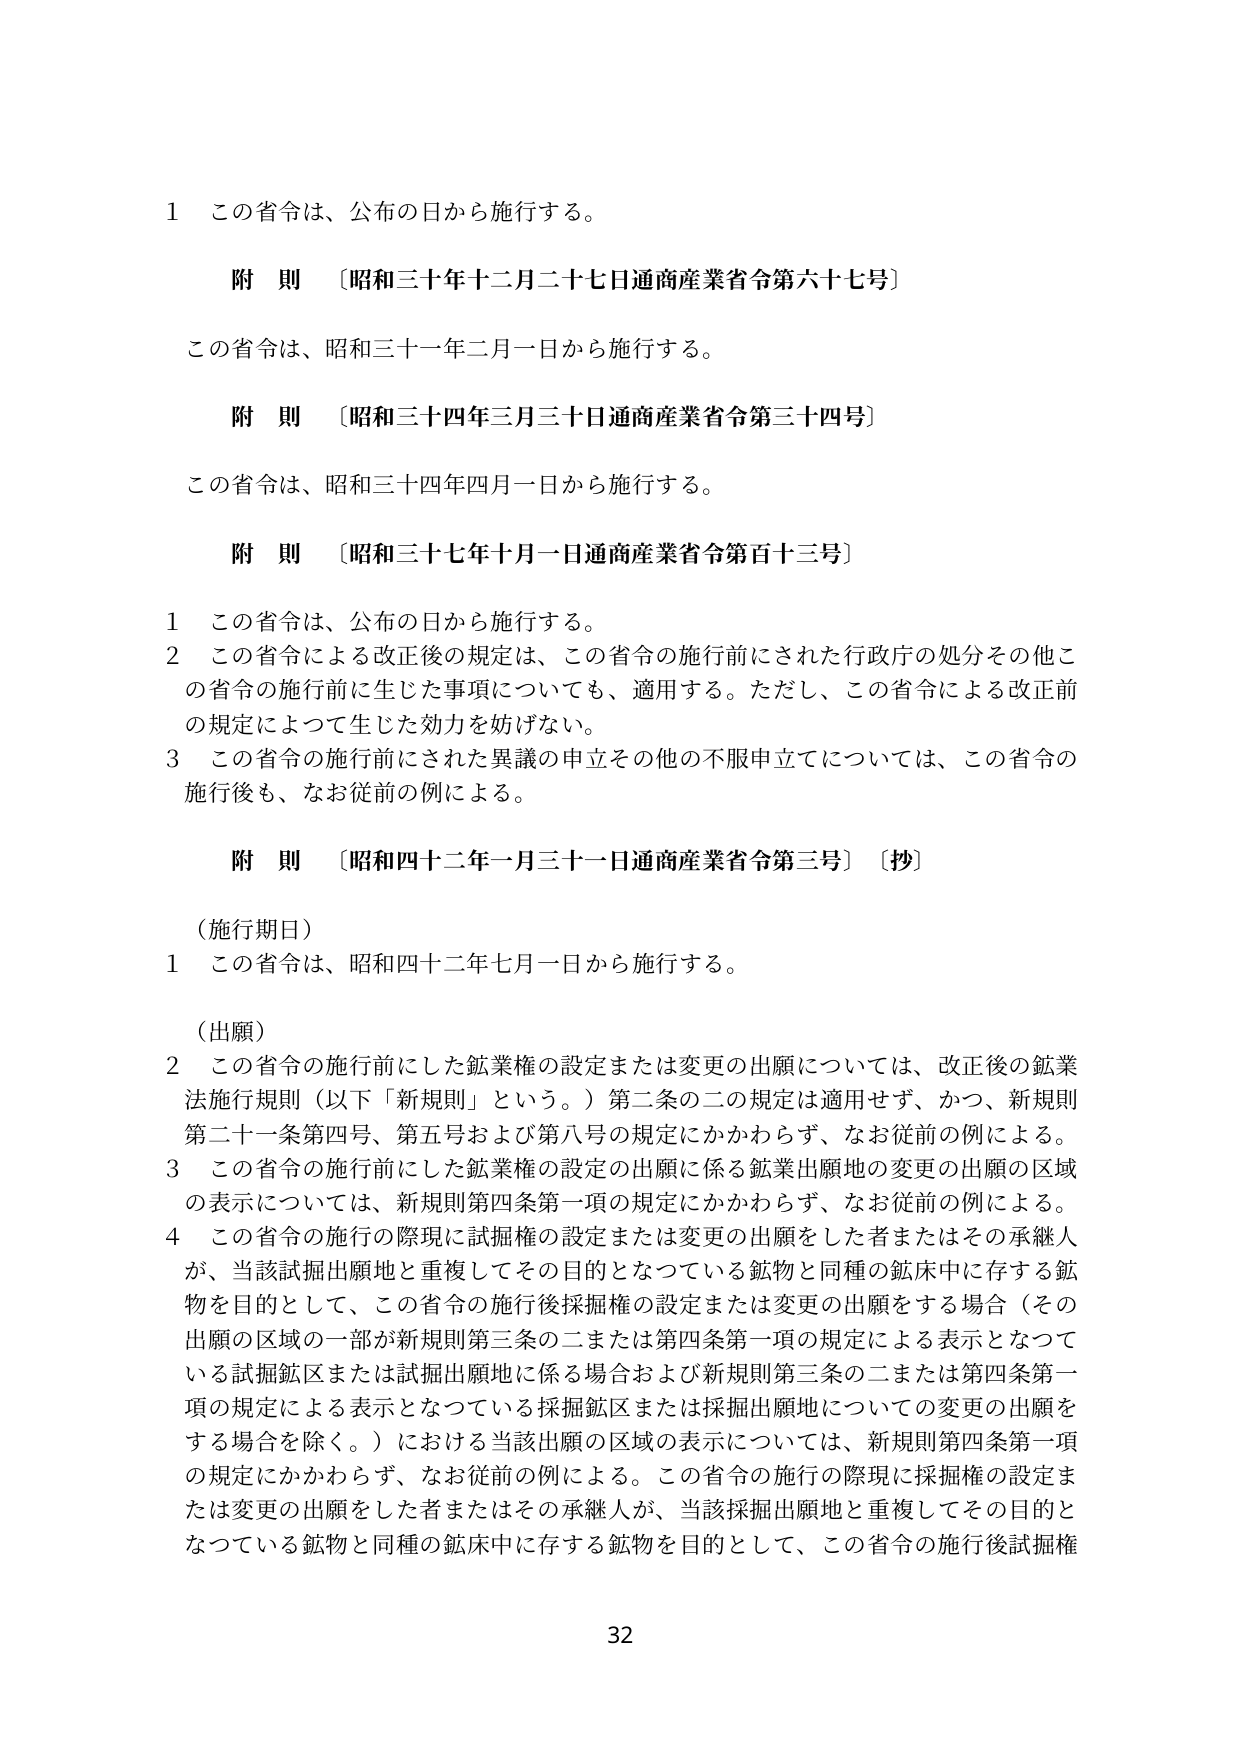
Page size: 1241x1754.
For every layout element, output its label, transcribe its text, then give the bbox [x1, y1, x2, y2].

text 附 則 〔昭和四十二年一月三十一日通商産業省令第三号〕〔抄〕 [230, 843, 1079, 877]
text １ この省令は、公布の日から施行する。 [161, 194, 1079, 228]
text （出願） [184, 1014, 1079, 1048]
text １ この省令は、昭和四十二年七月一日から施行する。 [161, 945, 1079, 979]
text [161, 1219, 1079, 1560]
text １ この省令は、公布の日から施行する。 [161, 604, 1079, 638]
text 附 則 〔昭和三十年十二月二十七日通商産業省令第六十七号〕 [230, 262, 1079, 296]
text ２ この省令の施行前にした鉱業権の設定または変更の出願については、改正後の鉱業法施行規則（以下「新規則」という。）第二条の二の規定は適用せず、かつ、新規則第二十一条第四号、第五号および第八号の規定にかかわらず、なお従前の例による。 [161, 1048, 1079, 1150]
text この省令は、昭和三十四年四月一日から施行する。 [161, 467, 1079, 501]
text この省令は、昭和三十一年二月一日から施行する。 [161, 330, 1079, 364]
text 附 則 〔昭和三十七年十月一日通商産業省令第百十三号〕 [230, 535, 1079, 569]
text 附 則 〔昭和三十四年三月三十日通商産業省令第三十四号〕 [230, 399, 1079, 433]
text ３ この省令の施行前にした鉱業権の設定の出願に係る鉱業出願地の変更の出願の区域の表示については、新規則第四条第一項の規定にかかわらず、なお従前の例による。 [161, 1150, 1079, 1219]
text ３ この省令の施行前にされた異議の申立その他の不服申立てについては、この省令の施行後も、なお従前の例による。 [161, 740, 1079, 809]
text （施行期日） [184, 911, 1079, 945]
text ２ この省令による改正後の規定は、この省令の施行前にされた行政庁の処分その他この省令の施行前に生じた事項についても、適用する。ただし、この省令による改正前の規定によつて生じた効力を妨げない。 [161, 638, 1079, 740]
